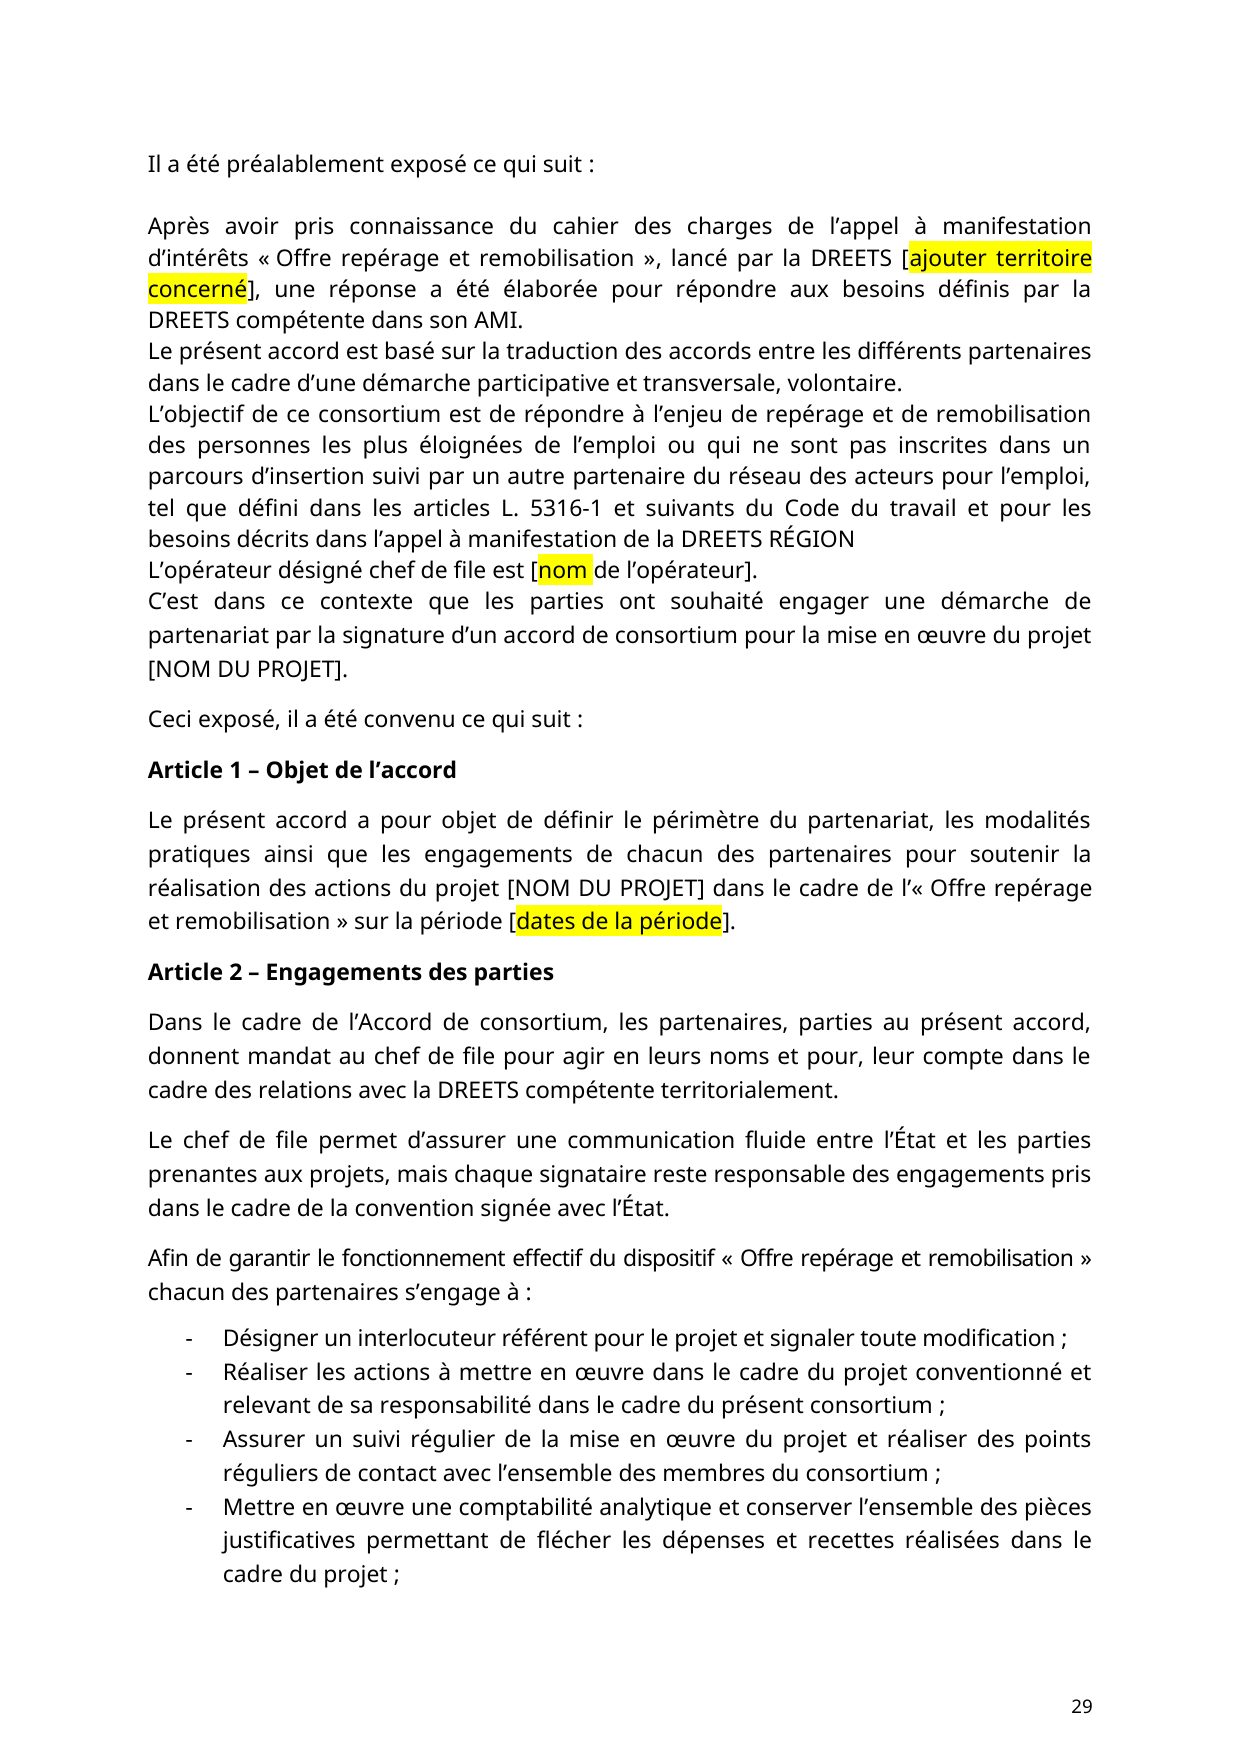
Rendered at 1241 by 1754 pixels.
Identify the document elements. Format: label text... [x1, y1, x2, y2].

text L’opérateur désigné chef de file est [nom de l’opérateur]. [148, 554, 538, 585]
text L’opérateur désigné chef de file est [nom de l’opérateur]. [593, 554, 1092, 585]
list Mettre en œuvre une comptabilité analytique et conserver l’ensemble des pièces justificatives permettant de flécher les dépenses et recettes réalisées dans le cadre du projet ; [185, 1491, 1092, 1589]
list Désigner un interlocuteur référent pour le projet et signaler toute modification ; [185, 1322, 1092, 1353]
text Dans le cadre de l’Accord de consortium, les partenaires, parties au présent accord, donnent mandat au chef de file pour agir en leurs noms et pour, leur compte dans le cadre des relations avec la DREETS compétente territorialement. [148, 1006, 1092, 1105]
text Ceci exposé, il a été convenu ce qui suit : [148, 703, 1092, 734]
text Article 1 – Objet de l’accord [148, 753, 1092, 785]
text L’objectif de ce consortium est de répondre à l’enjeu de repérage et de remobilisation des personnes les plus éloignées de l’emploi ou qui ne sont pas inscrites dans un parcours d’insertion suivi par un autre partenaire du réseau des acteurs pour l’emploi, tel que défini dans les articles L. 5316-1 et suivants du Code du travail et pour les besoins décrits dans l’appel à manifestation de la DREETS RÉGION [148, 398, 1092, 554]
text Le présent accord est basé sur la traduction des accords entre les différents partenaires dans le cadre d’une démarche participative et transversale, volontaire. [148, 335, 1092, 398]
text Après avoir pris connaissance du cahier des charges de l’appel à manifestation d’intérêts « Offre repérage et remobilisation », lancé par la DREETS [ajouter territoire concerné], une réponse a été élaborée pour répondre aux besoins définis par la DREETS compétente dans son AMI. [148, 210, 1092, 335]
text Le présent accord a pour objet de définir le périmètre du partenariat, les modalités pratiques ainsi que les engagements de chacun des partenaires pour soutenir la réalisation des actions du projet [NOM DU PROJET] dans le cadre de l’« Offre repérage et remobilisation » sur la période [dates de la période]. [148, 804, 1092, 936]
text Afin de garantir le fonctionnement effectif du dispositif « Offre repérage et remobilisation » chacun des partenaires s’engage à : [148, 1242, 1092, 1307]
text C’est dans ce contexte que les parties ont souhaité engager une démarche de partenariat par la signature d’un accord de consortium pour la mise en œuvre du projet [NOM DU PROJET]. [148, 585, 1092, 684]
text Le chef de file permet d’assurer une communication fluide entre l’État et les parties prenantes aux projets, mais chaque signataire reste responsable des engagements pris dans le cadre de la convention signée avec l’État. [148, 1124, 1092, 1223]
list Assurer un suivi régulier de la mise en œuvre du projet et réaliser des points réguliers de contact avec l’ensemble des membres du consortium ; [185, 1423, 1092, 1488]
list Réaliser les actions à mettre en œuvre dans le cadre du projet conventionné et relevant de sa responsabilité dans le cadre du présent consortium ; [185, 1356, 1092, 1421]
text Ci-après dénommé « [nom du partenaire 4] »Il a été préalablement exposé ce qui suit : [148, 148, 1092, 179]
text Article 2 – Engagements des parties [148, 956, 1092, 987]
